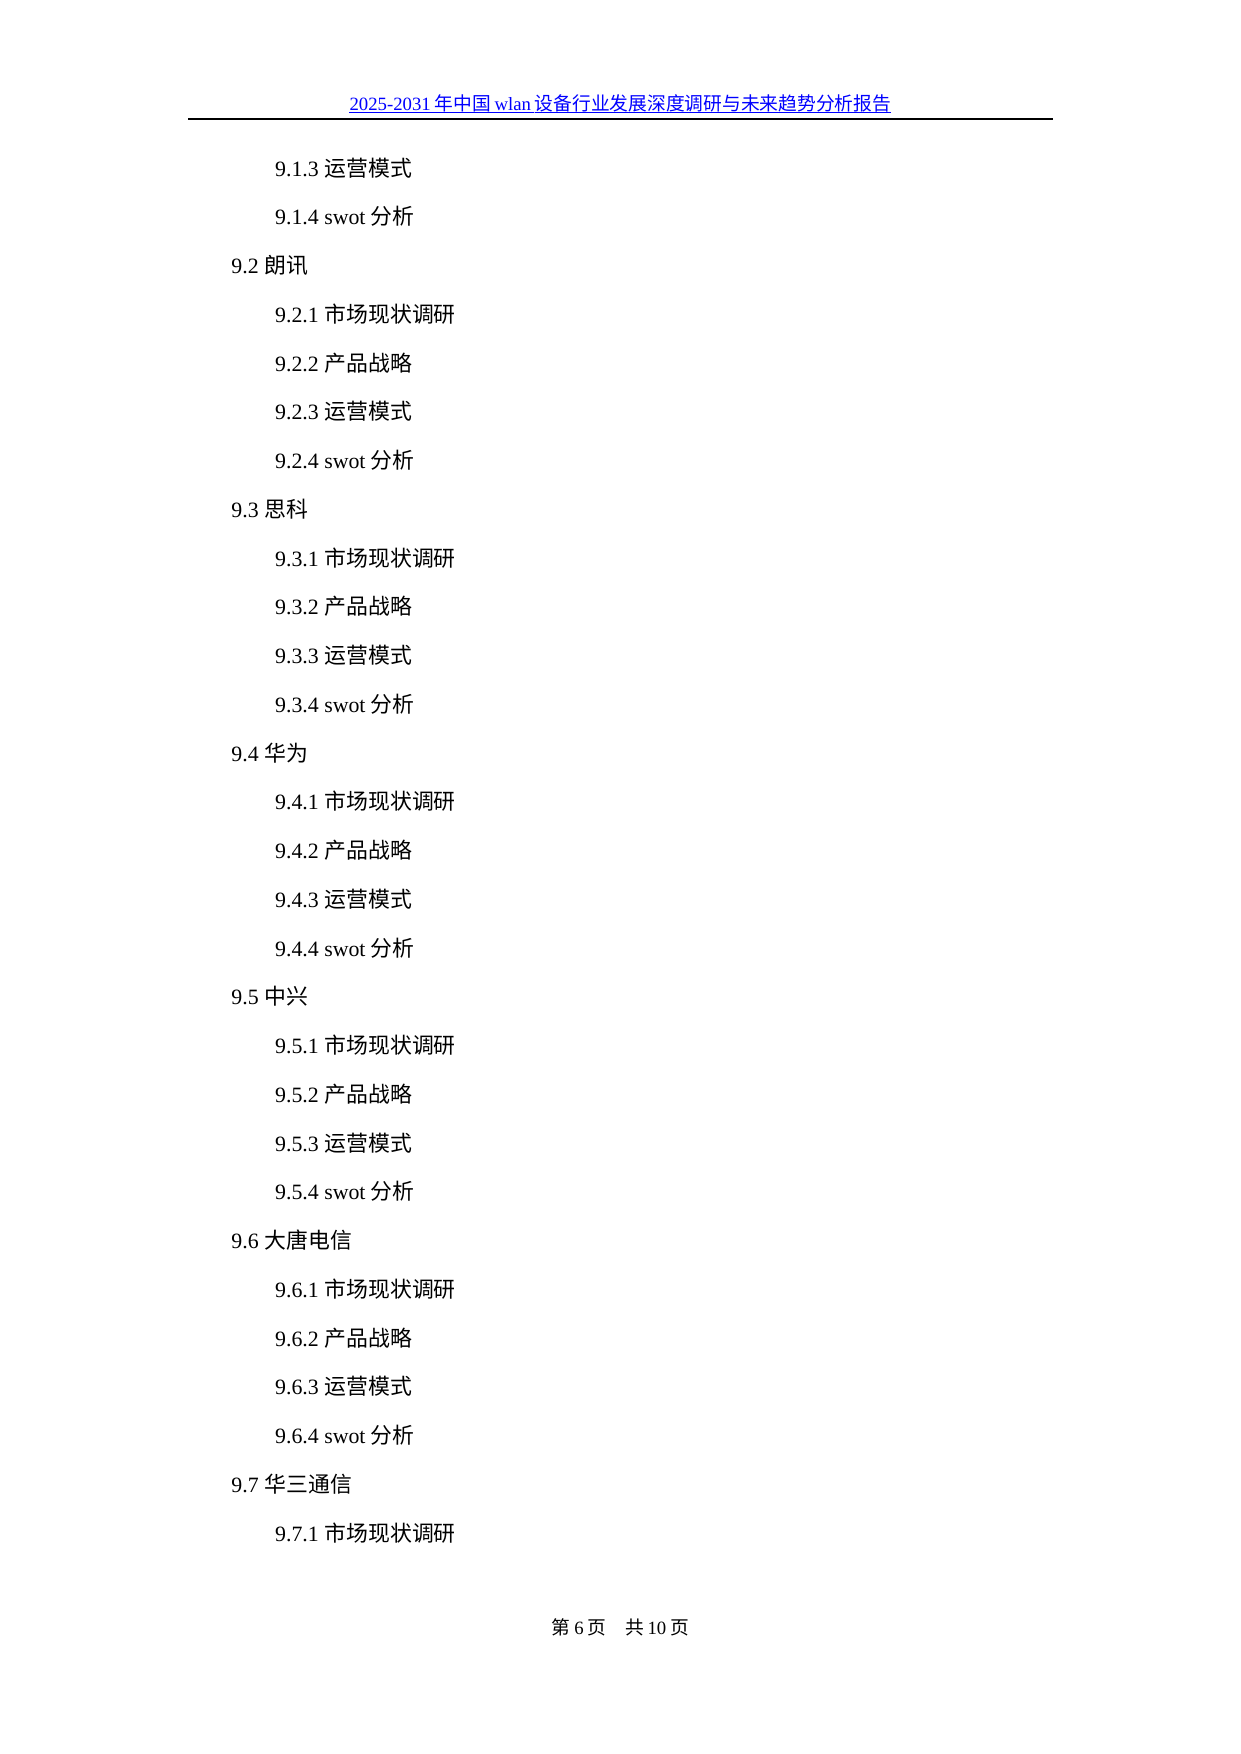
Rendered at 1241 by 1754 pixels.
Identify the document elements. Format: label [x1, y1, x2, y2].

text [187, 150, 1053, 1548]
